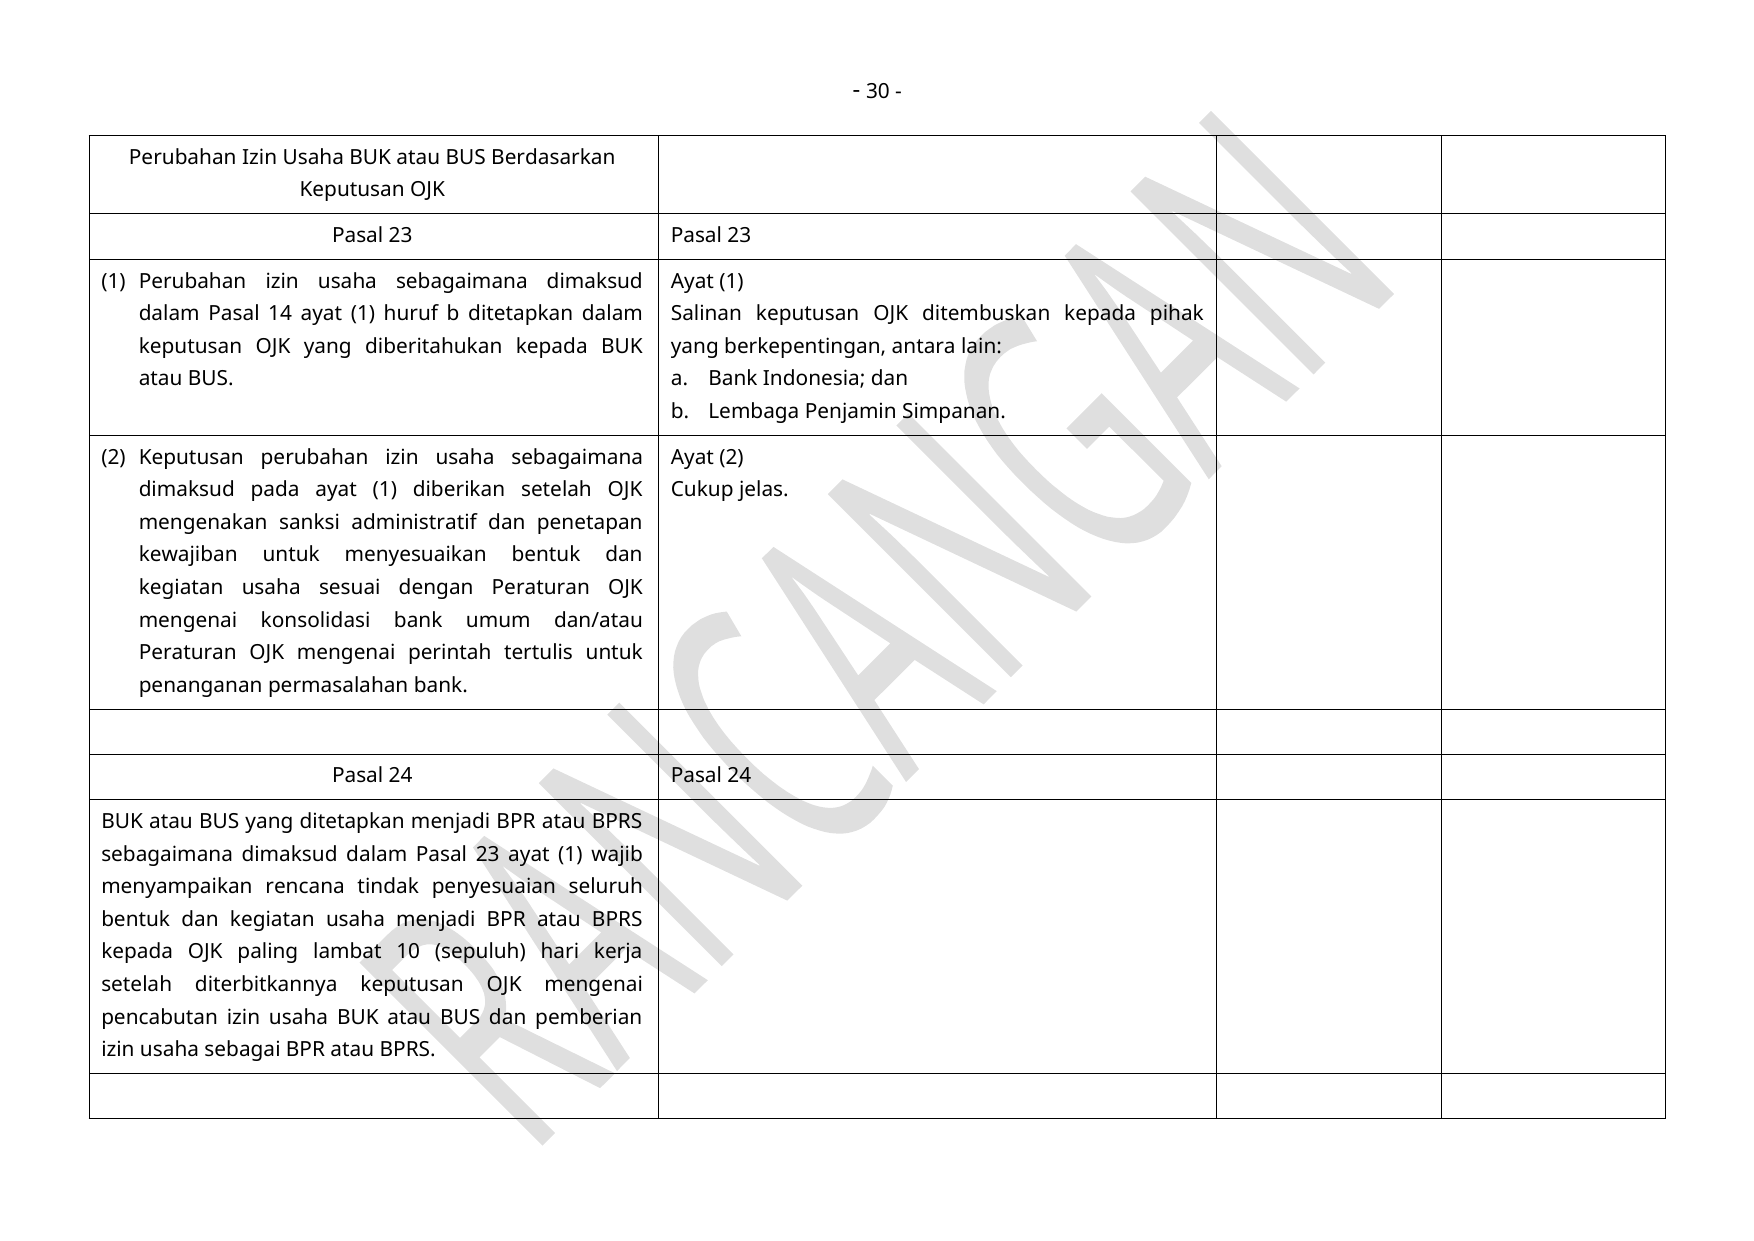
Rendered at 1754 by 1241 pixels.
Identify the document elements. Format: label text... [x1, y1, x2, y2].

table_cell [90, 710, 658, 753]
table_cell [1217, 436, 1441, 709]
table_cell [659, 1074, 1216, 1118]
table_cell [1217, 214, 1441, 259]
table_cell Pasal 23 [90, 214, 658, 259]
table_cell [659, 710, 1216, 753]
table_cell [90, 1074, 658, 1118]
table_cell Keputusan perubahan izin usaha sebagaimana dimaksud pada ayat (1) diberikan setelah OJK mengenakan sanksi administratif dan penetapan kewajiban untuk menyesuaikan bentuk dan kegiatan usaha sesuai dengan Peraturan OJK mengenai konsolidasi bank umum dan/atau Peraturan OJK mengenai perintah tertulis untuk penanganan permasalahan bank. [90, 436, 658, 709]
table_cell [1442, 1074, 1665, 1118]
table_cell Pasal 23 [659, 214, 1216, 259]
table_cell [659, 136, 1216, 213]
table_cell [1442, 214, 1665, 259]
table_cell [1217, 710, 1441, 753]
table_cell [1217, 755, 1441, 799]
table_cell [1442, 136, 1665, 213]
table_cell Pasal 24 [659, 755, 1216, 799]
table_cell [1217, 1074, 1441, 1118]
table_cell [1442, 260, 1665, 435]
table_cell [659, 800, 1216, 1073]
table_cell [1442, 800, 1665, 1073]
table_cell [1442, 710, 1665, 753]
table_cell [1442, 755, 1665, 799]
table_cell Ayat (2) Cukup jelas. [659, 436, 1216, 709]
table_cell BUK atau BUS yang ditetapkan menjadi BPR atau BPRS sebagaimana dimaksud dalam Pasal 23 ayat (1) wajib menyampaikan rencana tindak penyesuaian seluruh bentuk dan kegiatan usaha menjadi BPR atau BPRS kepada OJK paling lambat 10 (sepuluh) hari kerja setelah diterbitkannya keputusan OJK mengenai pencabutan izin usaha BUK atau BUS dan pemberian izin usaha sebagai BPR atau BPRS. [90, 800, 658, 1073]
table_cell [1442, 436, 1665, 709]
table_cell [90, 136, 658, 213]
table_cell [1217, 800, 1441, 1073]
table_cell Ayat (1) Salinan keputusan OJK ditembuskan kepada pihak yang berkepentingan, antara lain: Bank Indonesia; dan Lembaga Penjamin Simpanan. [659, 260, 1216, 435]
table_cell Pasal 24 [90, 755, 658, 799]
table_cell [1217, 260, 1441, 435]
table_cell Perubahan izin usaha sebagaimana dimaksud dalam Pasal 14 ayat (1) huruf b ditetapkan dalam keputusan OJK yang diberitahukan kepada BUK atau BUS. [90, 260, 658, 435]
table_cell [1217, 136, 1441, 213]
